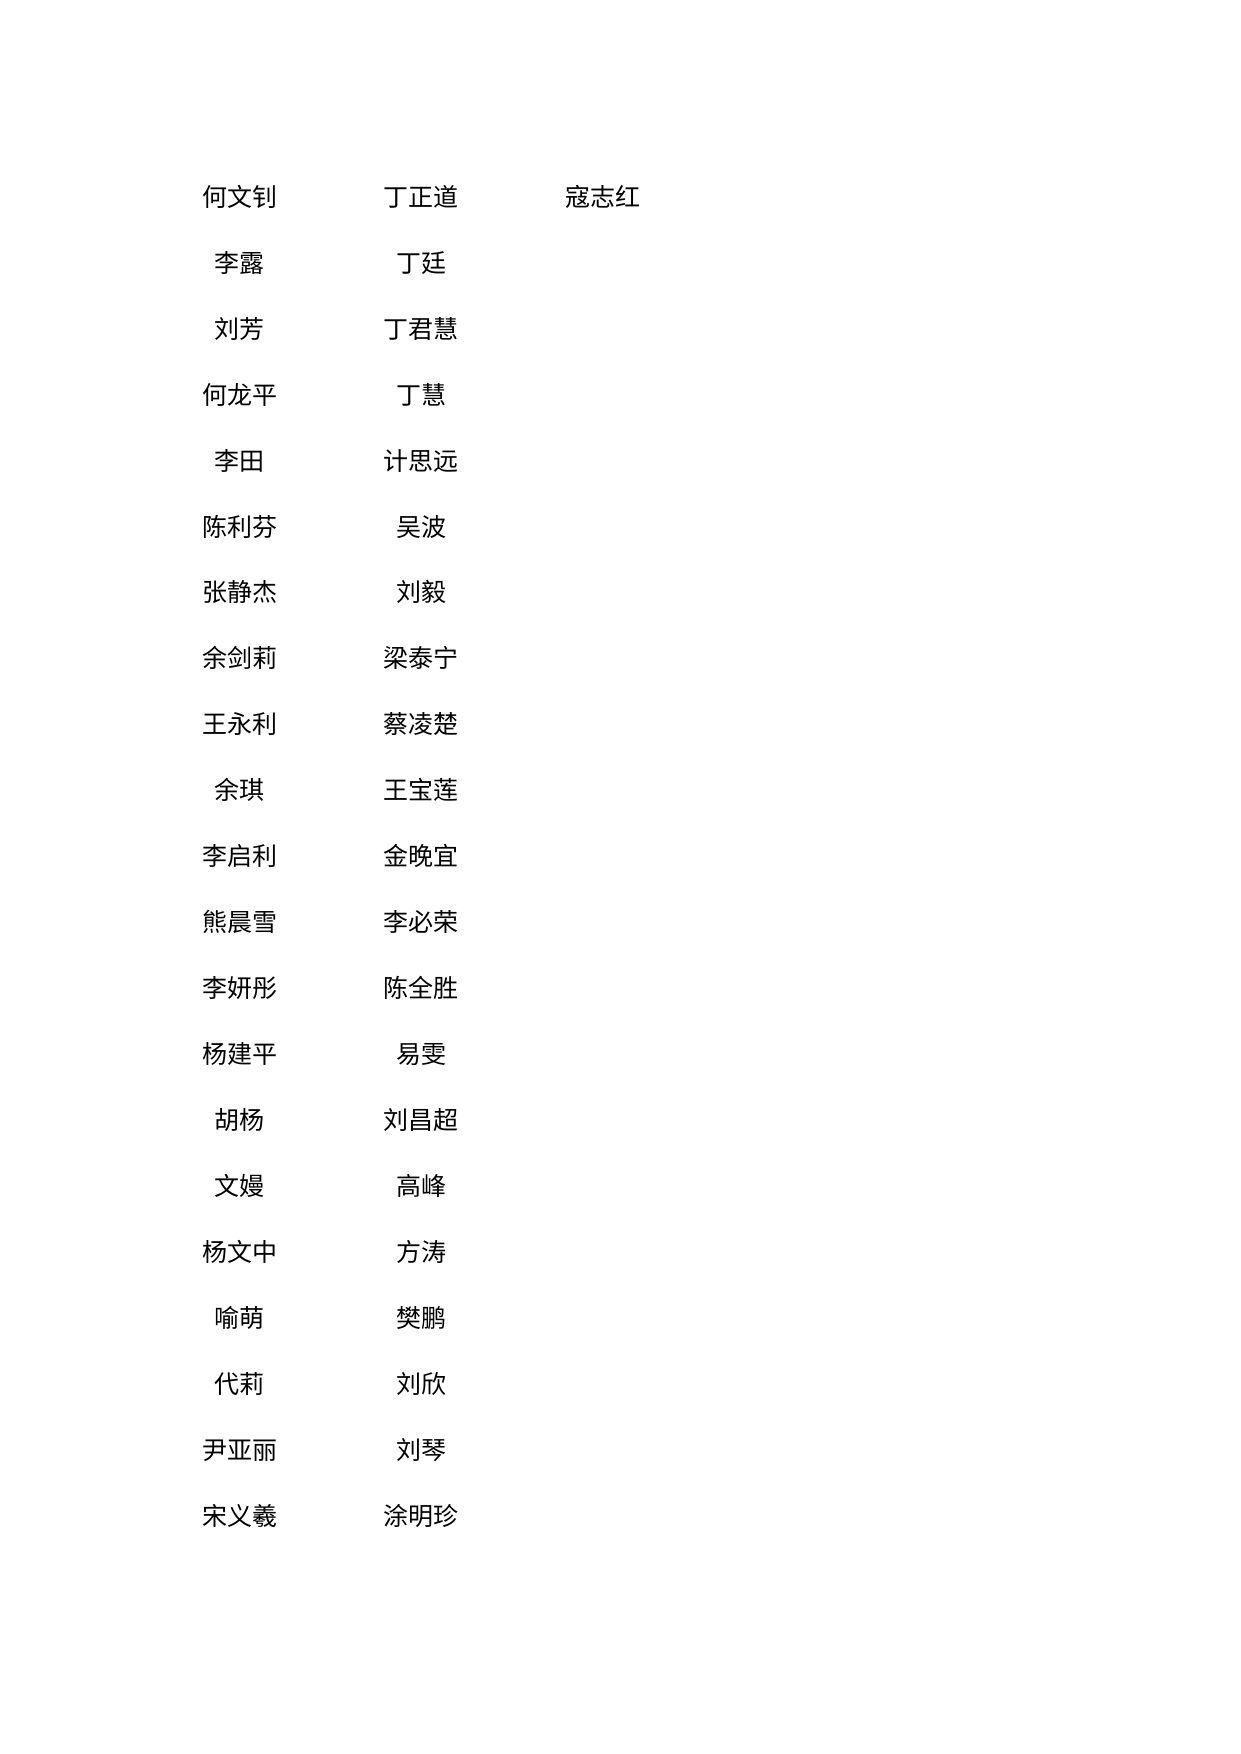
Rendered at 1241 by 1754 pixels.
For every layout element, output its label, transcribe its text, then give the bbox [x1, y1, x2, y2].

table_cell 刘欣 [369, 1349, 473, 1415]
table_cell 何文钊 [188, 162, 291, 228]
table_cell 余剑莉 [188, 624, 291, 689]
table_cell 计思远 [369, 426, 473, 492]
table_cell 张静杰 [188, 558, 291, 623]
table_cell 王永利 [188, 690, 291, 755]
table_cell 尹亚丽 [188, 1415, 291, 1481]
table_cell 金晚宜 [369, 821, 473, 887]
table_cell 李启利 [188, 821, 291, 887]
table_cell 寇志红 [551, 162, 655, 228]
table_cell 方涛 [369, 1217, 473, 1283]
table_cell 涂明珍 [369, 1481, 473, 1547]
table_cell 陈利芬 [188, 492, 291, 558]
table_cell 代莉 [188, 1349, 291, 1415]
table_cell 樊鹏 [369, 1283, 473, 1349]
table_cell 李妍彤 [188, 953, 291, 1019]
table_cell 文嫚 [188, 1151, 291, 1217]
table_cell 高峰 [369, 1151, 473, 1217]
table_cell 吴波 [369, 492, 473, 558]
table_cell 宋义羲 [188, 1481, 291, 1547]
table_cell 余琪 [188, 755, 291, 821]
table_cell 易雯 [369, 1019, 473, 1085]
table_cell 胡杨 [188, 1085, 291, 1151]
table_cell 刘毅 [369, 558, 473, 623]
table_cell 梁泰宁 [369, 624, 473, 689]
table_cell 刘昌超 [369, 1085, 473, 1151]
table_cell 李露 [188, 228, 291, 294]
table_cell 丁君慧 [369, 294, 473, 360]
table_cell 何龙平 [188, 360, 291, 426]
table_cell 李田 [188, 426, 291, 492]
table_cell 丁慧 [369, 360, 473, 426]
table_cell 刘芳 [188, 294, 291, 360]
table_cell 杨文中 [188, 1217, 291, 1283]
table_cell 刘琴 [369, 1415, 473, 1481]
table_cell 丁廷 [369, 228, 473, 294]
table_cell 喻萌 [188, 1283, 291, 1349]
table_cell 陈全胜 [369, 953, 473, 1019]
table_cell 杨建平 [188, 1019, 291, 1085]
table_cell 李必荣 [369, 887, 473, 953]
table_cell 蔡凌楚 [369, 690, 473, 755]
table_cell 王宝莲 [369, 755, 473, 821]
table_cell 熊晨雪 [188, 887, 291, 953]
table_cell 丁正道 [369, 162, 473, 228]
